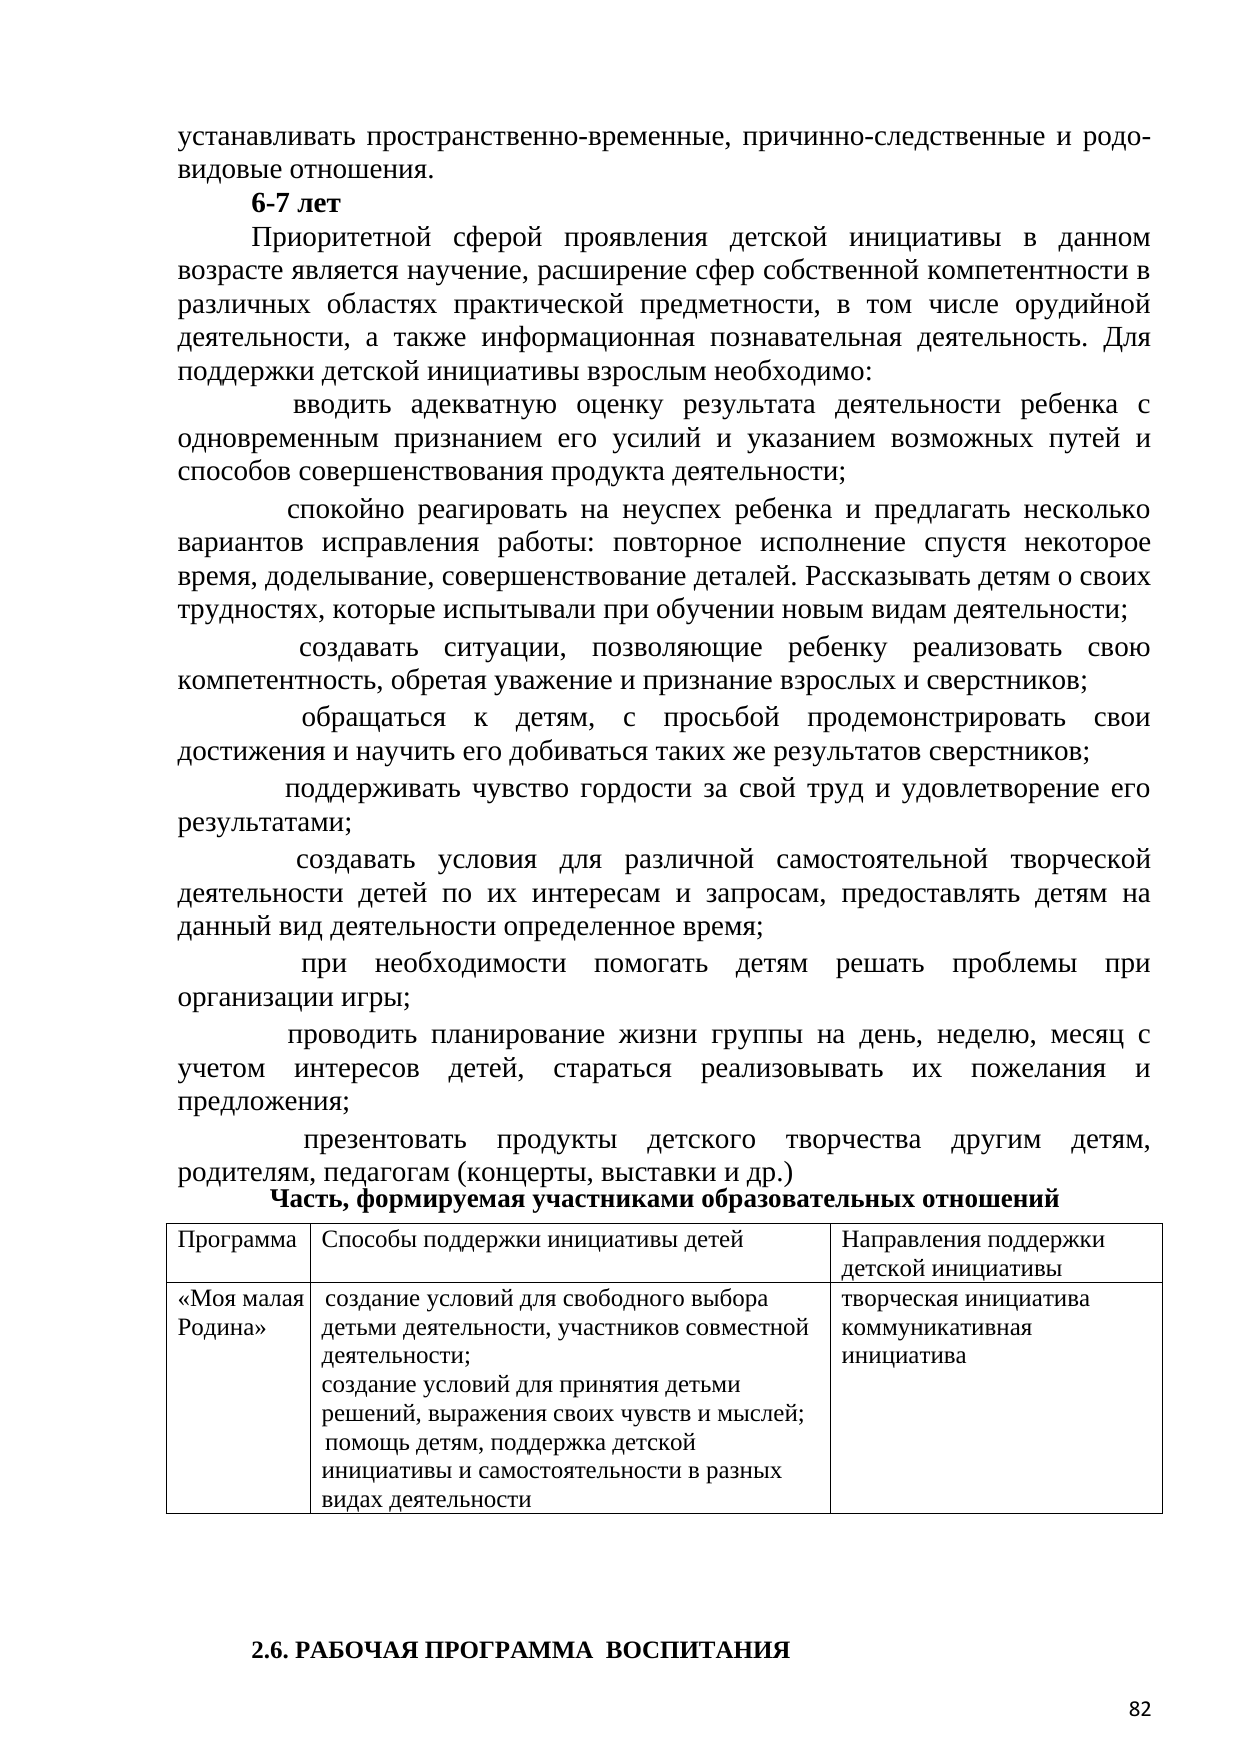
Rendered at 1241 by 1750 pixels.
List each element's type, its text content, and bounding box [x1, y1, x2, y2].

text  при необходимости помогать детям решать проблемы при организации игры; [177, 946, 1152, 1013]
text  вводить адекватную оценку результата деятельности ребенка с одновременным признанием его усилий и указанием возможных путей и способов совершенствования продукта деятельности; [177, 386, 1152, 487]
text  создавать ситуации, позволяющие ребенку реализовать свою компетентность, обретая уважение и признание взрослых и сверстников; [177, 629, 1152, 696]
text  спокойно реагировать на неуспех ребенка и предлагать несколько вариантов исправления работы: повторное исполнение спустя некоторое время, доделывание, совершенствование деталей. Рассказывать детям о своих трудностях, которые испытывали при обучении новым видам деятельности; [177, 491, 1152, 625]
text 2.6. РАБОЧАЯ ПРОГРАММА ВОСПИТАНИЯ [236, 1636, 1151, 1664]
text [177, 118, 1152, 185]
text Часть, формируемая участниками образовательных отношений [177, 1188, 364, 1213]
text  проводить планирование жизни группы на день, неделю, месяц с учетом интересов детей, стараться реализовывать их пожелания и предложения; [177, 1016, 1152, 1117]
text 6-7 лет [177, 185, 1152, 219]
text  создавать условия для различной самостоятельной творческой деятельности детей по их интересам и запросам, предоставлять детям на данный вид деятельности определенное время; [177, 841, 1152, 942]
table_cell творческая инициатива коммуникативная инициатива [831, 1283, 1162, 1513]
table_header Способы поддержки инициативы детей [311, 1224, 830, 1282]
table_header Программа [167, 1224, 310, 1282]
table_cell «Моя малая Родина» [167, 1283, 310, 1513]
text  поддерживать чувство гордости за свой труд и удовлетворение его результатами; [177, 770, 1152, 837]
text Приоритетной сферой проявления детской инициативы в данном возрасте является научение, расширение сфер собственной компетентности в различных областях практической предметности, в том числе орудийной деятельности, а также информационная познавательная деятельность. Для поддержки детской инициативы взрослым необходимо: [177, 219, 1152, 386]
table_cell создание условий для свободного выбора детьми деятельности, участников совместной деятельности; создание условий для принятия детьми решений, выражения своих чувств и мыслей; помощь детям, поддержка детской инициативы и самостоятельности в разных видах деятельности [311, 1283, 830, 1513]
text  презентовать продукты детского творчества другим детям, родителям, педагогам (концерты, выставки и др.) [177, 1121, 1152, 1188]
table_header Направления поддержки детской инициативы [831, 1224, 1162, 1282]
text Часть, формируемая участниками образовательных отношений [367, 1188, 1152, 1213]
text  обращаться к детям, с просьбой продемонстрировать свои достижения и научить его добиваться таких же результатов сверстников; [177, 699, 1152, 767]
